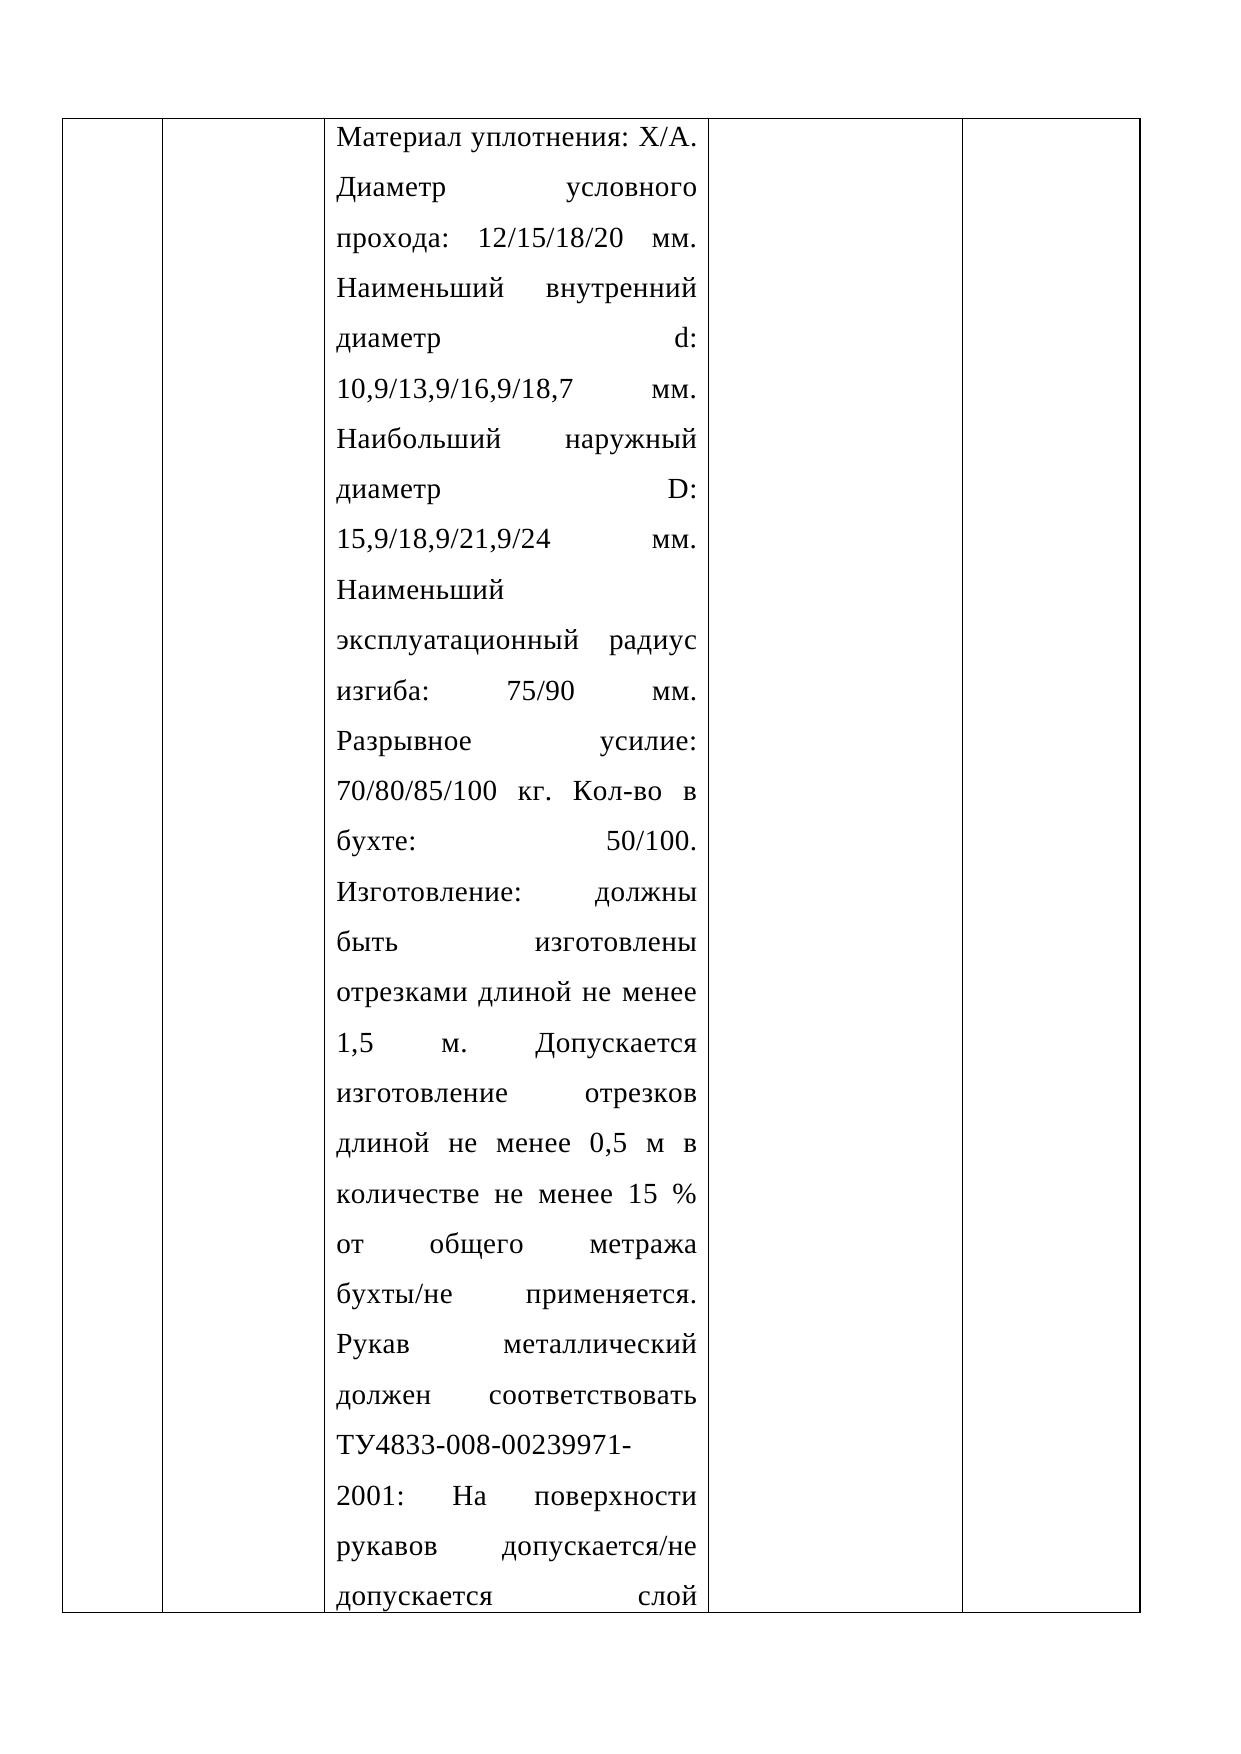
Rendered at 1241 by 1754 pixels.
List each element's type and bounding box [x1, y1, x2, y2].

table_cell [709, 119, 962, 1612]
table_cell [63, 119, 162, 1612]
table_cell [163, 119, 324, 1612]
table_cell [325, 119, 708, 1612]
table_cell [963, 119, 1139, 1612]
